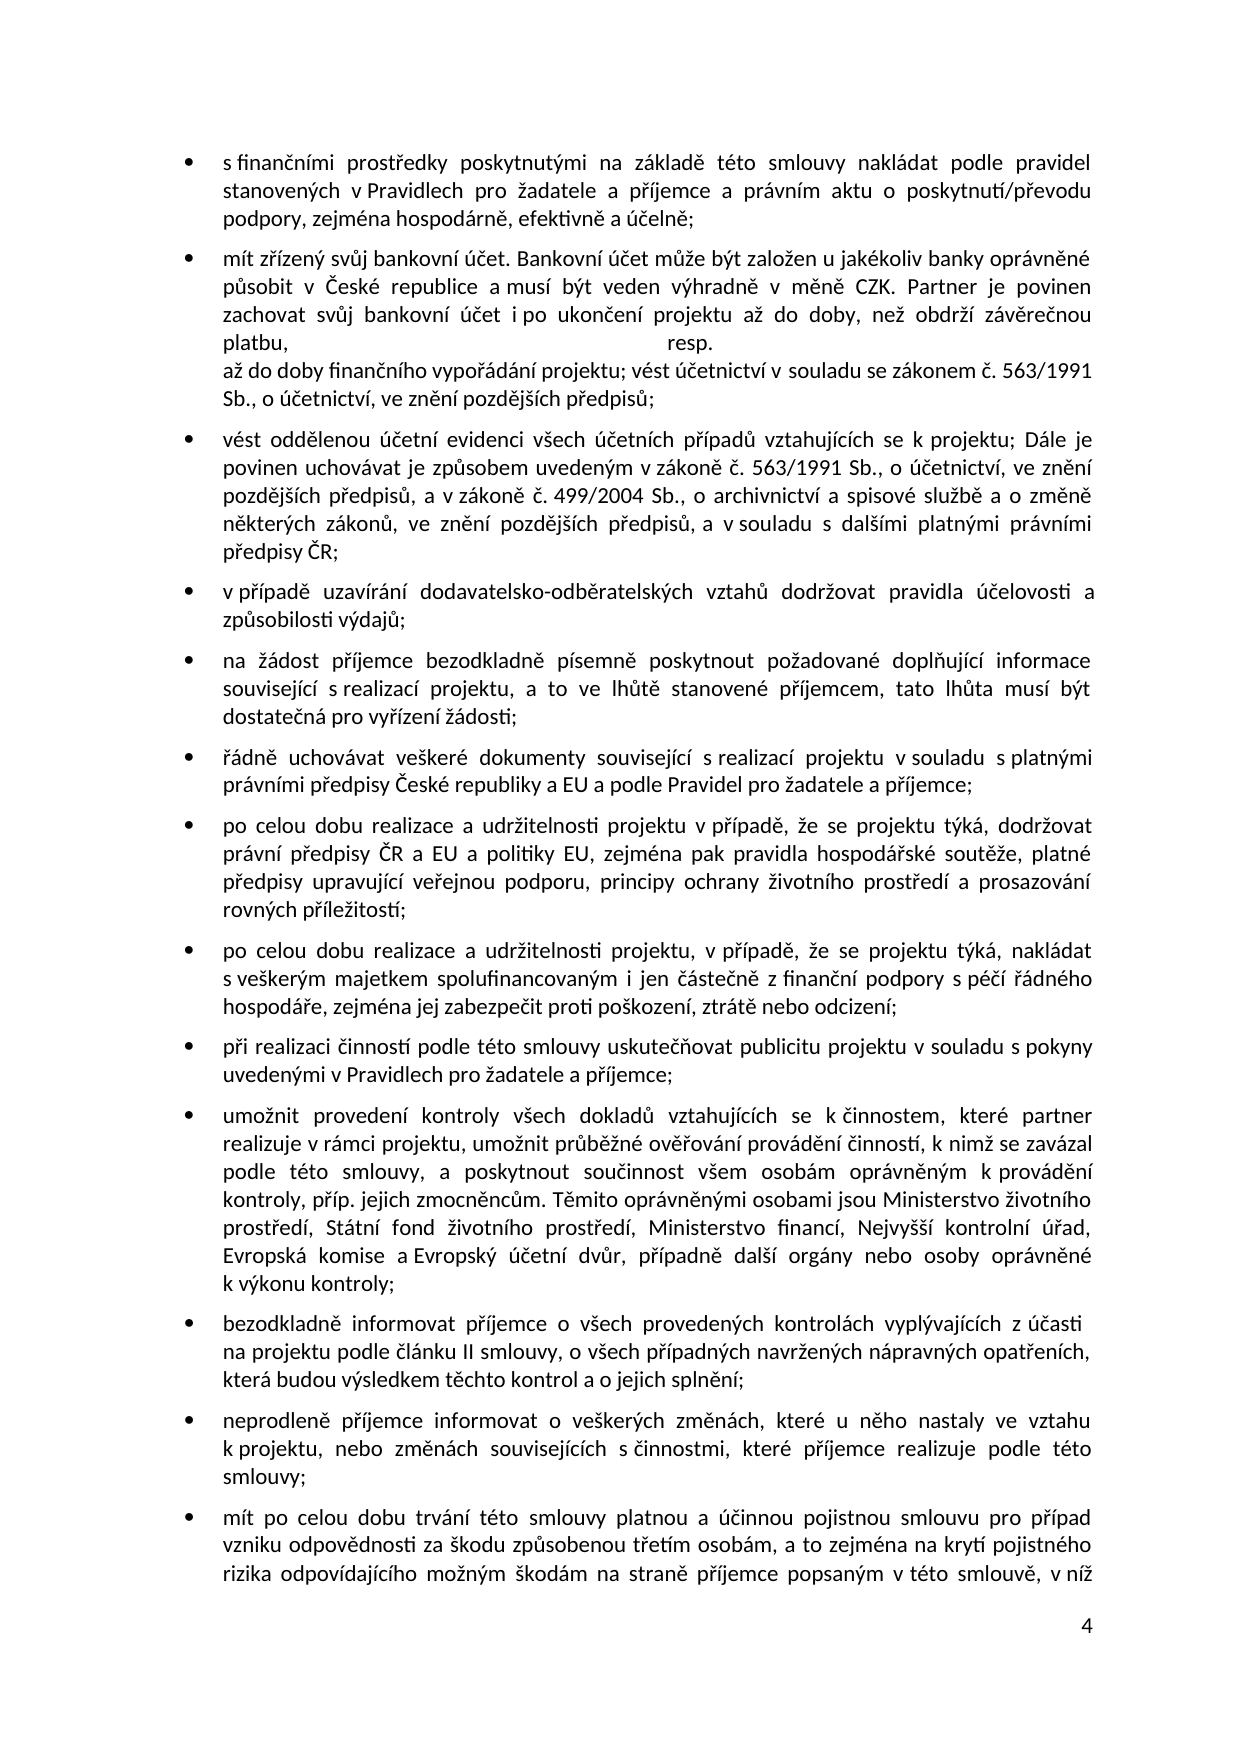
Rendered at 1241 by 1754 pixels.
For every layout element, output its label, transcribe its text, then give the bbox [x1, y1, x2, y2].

list řádně uchovávat veškeré dokumenty související s realizací projektu v souladu s platnými právními předpisy České republiky a EU a podle Pravidel pro žadatele a příjemce; [185, 743, 1092, 799]
list bezodkladně informovat příjemce o všech provedených kontrolách vyplývajících z účasti na projektu podle článku II smlouvy, o všech případných navržených nápravných opatřeních, která budou výsledkem těchto kontrol a o jejich splnění; [185, 1309, 1092, 1393]
list na žádost příjemce bezodkladně písemně poskytnout požadované doplňující informace související s realizací projektu, a to ve lhůtě stanovené příjemcem, tato lhůta musí být dostatečná pro vyřízení žádosti; [185, 646, 1092, 730]
list mít zřízený svůj bankovní účet. Bankovní účet může být založen u jakékoliv banky oprávněné působit v České republice a musí být veden výhradně v měně CZK. Partner je povinen zachovat svůj bankovní účet i po ukončení projektu až do doby, než obdrží závěrečnou platbu, resp. až do doby finančního vypořádání projektu; vést účetnictví v souladu se zákonem č. 563/1991 Sb., o účetnictví, ve znění pozdějších předpisů; [185, 244, 1092, 412]
list po celou dobu realizace a udržitelnosti projektu v případě, že se projektu týká, dodržovat právní předpisy ČR a EU a politiky EU, zejména pak pravidla hospodářské soutěže, platné předpisy upravující veřejnou podporu, principy ochrany životního prostředí a prosazování rovných příležitostí; [185, 811, 1092, 923]
list v případě uzavírání dodavatelsko-odběratelských vztahů dodržovat pravidla účelovosti a způsobilosti výdajů; [185, 577, 1096, 633]
list neprodleně příjemce informovat o veškerých změnách, které u něho nastaly ve vztahu k projektu, nebo změnách souvisejících s činnostmi, které příjemce realizuje podle této smlouvy; [185, 1406, 1092, 1490]
list vést oddělenou účetní evidenci všech účetních případů vztahujících se k projektu; Dále je povinen uchovávat je způsobem uvedeným v zákoně č. 563/1991 Sb., o účetnictví, ve znění pozdějších předpisů, a v zákoně č. 499/2004 Sb., o archivnictví a spisové službě a o změně některých zákonů, ve znění pozdějších předpisů, a v souladu s dalšími platnými právními předpisy ČR; [185, 425, 1092, 565]
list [185, 1503, 1092, 1587]
list po celou dobu realizace a udržitelnosti projektu, v případě, že se projektu týká, nakládat s veškerým majetkem spolufinancovaným i jen částečně z finanční podpory s péčí řádného hospodáře, zejména jej zabezpečit proti poškození, ztrátě nebo odcizení; [185, 936, 1092, 1020]
list s finančními prostředky poskytnutými na základě této smlouvy nakládat podle pravidel stanovených v Pravidlech pro žadatele a příjemce a právním aktu o poskytnutí/převodu podpory, zejména hospodárně, efektivně a účelně; [185, 148, 1092, 232]
list umožnit provedení kontroly všech dokladů vztahujících se k činnostem, které partner realizuje v rámci projektu, umožnit průběžné ověřování provádění činností, k nimž se zavázal podle této smlouvy, a poskytnout součinnost všem osobám oprávněným k provádění kontroly, příp. jejich zmocněncům. Těmito oprávněnými osobami jsou Ministerstvo životního prostředí, Státní fond životního prostředí, Ministerstvo financí, Nejvyšší kontrolní úřad, Evropská komise a Evropský účetní dvůr, případně další orgány nebo osoby oprávněné k výkonu kontroly; [185, 1101, 1092, 1297]
list při realizaci činností podle této smlouvy uskutečňovat publicitu projektu v souladu s pokyny uvedenými v Pravidlech pro žadatele a příjemce; [185, 1032, 1092, 1088]
